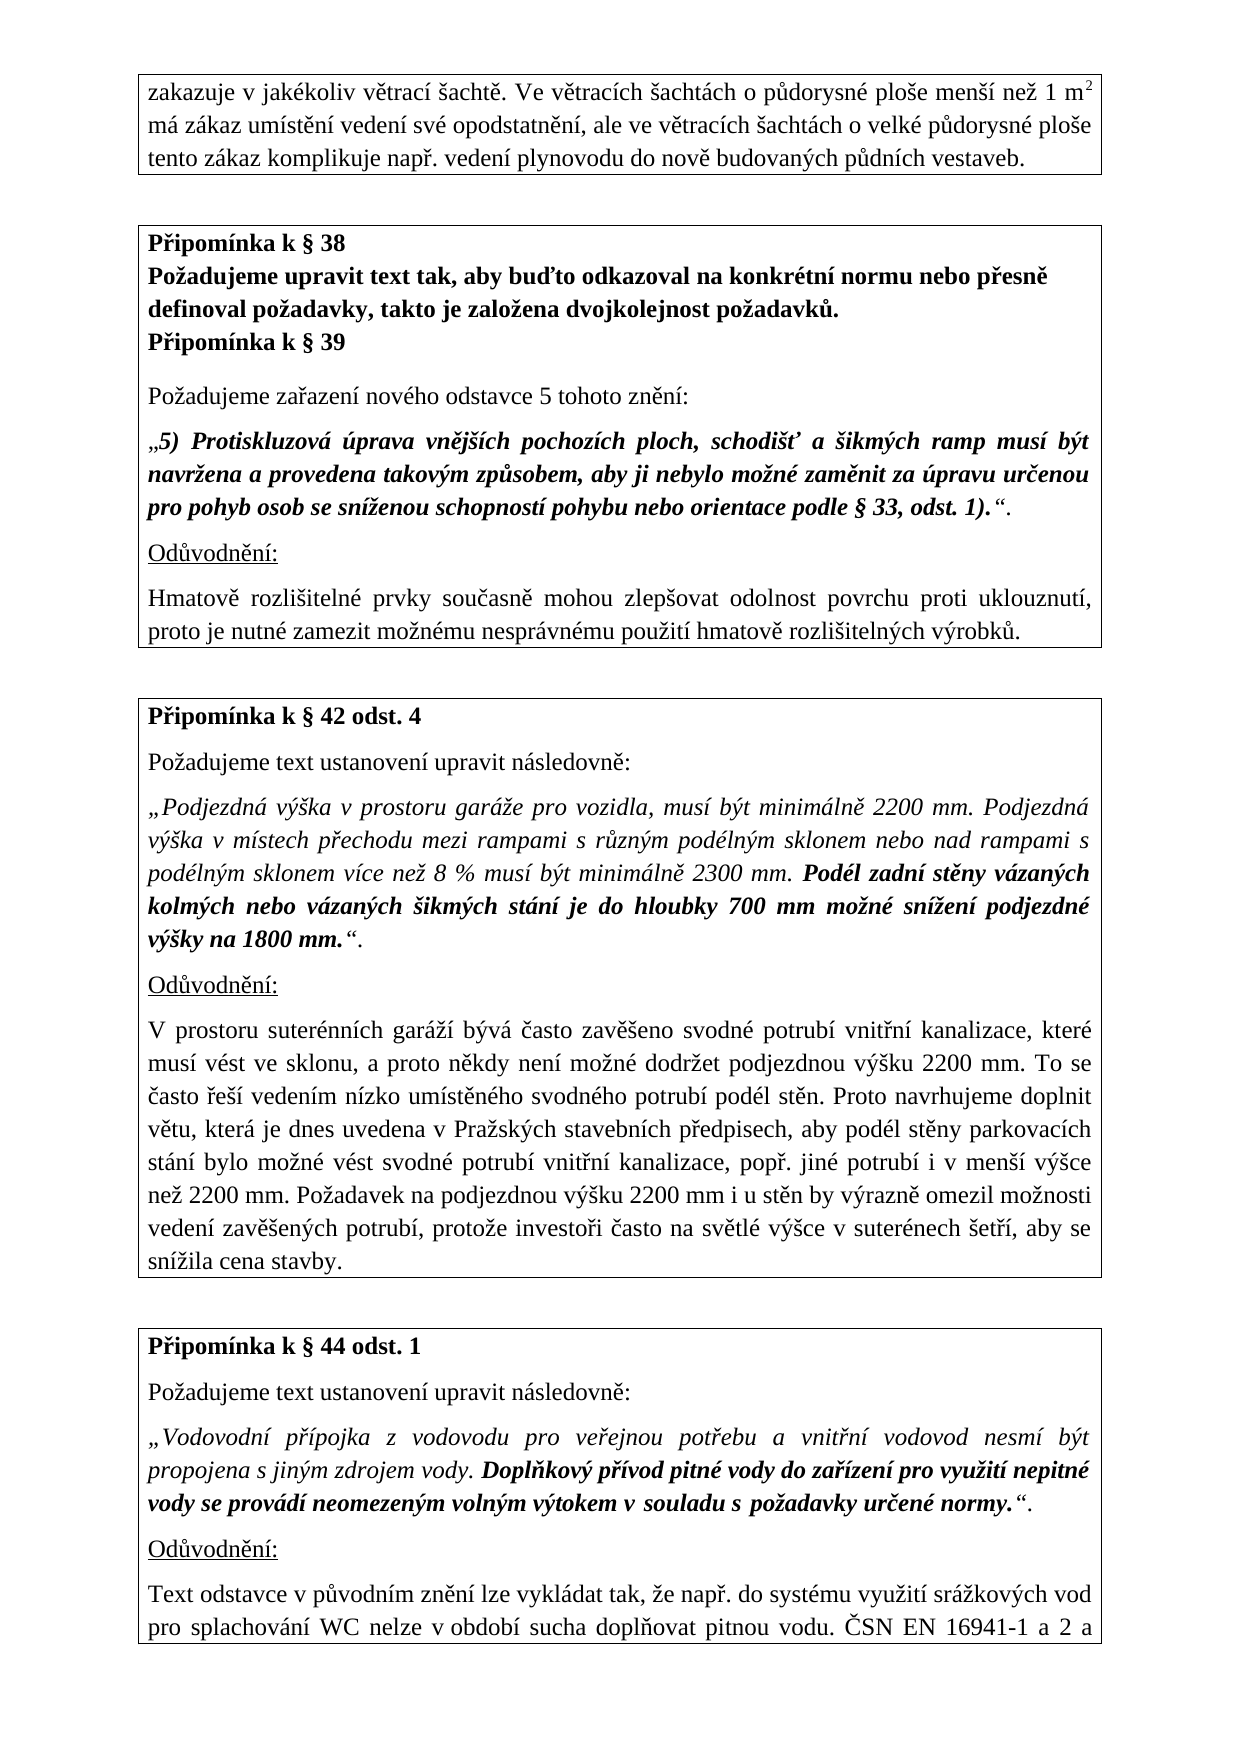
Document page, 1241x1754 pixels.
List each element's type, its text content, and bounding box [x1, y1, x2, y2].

text „Vodovodní přípojka z vodovodu pro veřejnou potřebu a vnitřní vodovod nesmí být propojena s jiným zdrojem vody. Doplňkový přívod pitné vody do zařízení pro využití nepitné vody se provádí neomezeným volným výtokem v souladu s požadavky určené normy.“. [139, 1419, 1101, 1517]
text „Podjezdná výška v prostoru garáže pro vozidla, musí být minimálně 2200 mm. Podjezdná výška v místech přechodu mezi rampami s různým podélným sklonem nebo nad rampami s podélným sklonem více než 8 % musí být minimálně 2300 mm. Podél zadní stěny vázaných kolmých nebo vázaných šikmých stání je do hloubky 700 mm možné snížení podjezdné výšky na 1800 mm.“. [139, 789, 1101, 953]
list Připomínka k § 44 odst. 1 [139, 1329, 1101, 1360]
list Požadujeme upravit text tak, aby buďto odkazoval na konkrétní normu nebo přesně definoval požadavky, takto je založena dvojkolejnost požadavků. [139, 258, 1101, 323]
text V prostoru suterénních garáží bývá často zavěšeno svodné potrubí vnitřní kanalizace, které musí vést ve sklonu, a proto někdy není možné dodržet podjezdnou výšku 2200 mm. To se často řeší vedením nízko umístěného svodného potrubí podél stěn. Proto navrhujeme doplnit větu, která je dnes uvedena v Pražských stavebních předpisech, aby podél stěny parkovacích stání bylo možné vést svodné potrubí vnitřní kanalizace, popř. jiné potrubí i v menší výšce než 2200 mm. Požadavek na podjezdnou výšku 2200 mm i u stěn by výrazně omezil možnosti vedení zavěšených potrubí, protože investoři často na světlé výšce v suterénech šetří, aby se snížila cena stavby. [139, 1012, 1101, 1277]
text Odůvodnění: [139, 535, 1101, 567]
text Hmatově rozlišitelné prvky současně mohou zlepšovat odolnost povrchu proti uklouznutí, proto je nutné zamezit možnému nesprávnému použití hmatově rozlišitelných výrobků. [139, 580, 1101, 647]
list Připomínka k § 42 odst. 4 [139, 699, 1101, 730]
text Požadujeme text ustanovení upravit následovně: [139, 743, 1101, 775]
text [139, 1576, 1101, 1643]
list Připomínka k § 39 [139, 324, 1101, 356]
text „5) Protiskluzová úprava vnějších pochozích ploch, schodišť a šikmých ramp musí být navržena a provedena takovým způsobem, aby ji nebylo možné zaměnit za úpravu určenou pro pohyb osob se sníženou schopností pohybu nebo orientace podle § 33, odst. 1).“. [139, 423, 1101, 521]
text Požadujeme text ustanovení upravit následovně: [139, 1374, 1101, 1406]
text Požadujeme zařazení nového odstavce 5 tohoto znění: [139, 378, 1101, 409]
list Připomínka k § 38 [139, 226, 1101, 257]
text Odůvodnění: [139, 1531, 1101, 1563]
text Odůvodnění: [139, 967, 1101, 998]
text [139, 75, 1101, 174]
